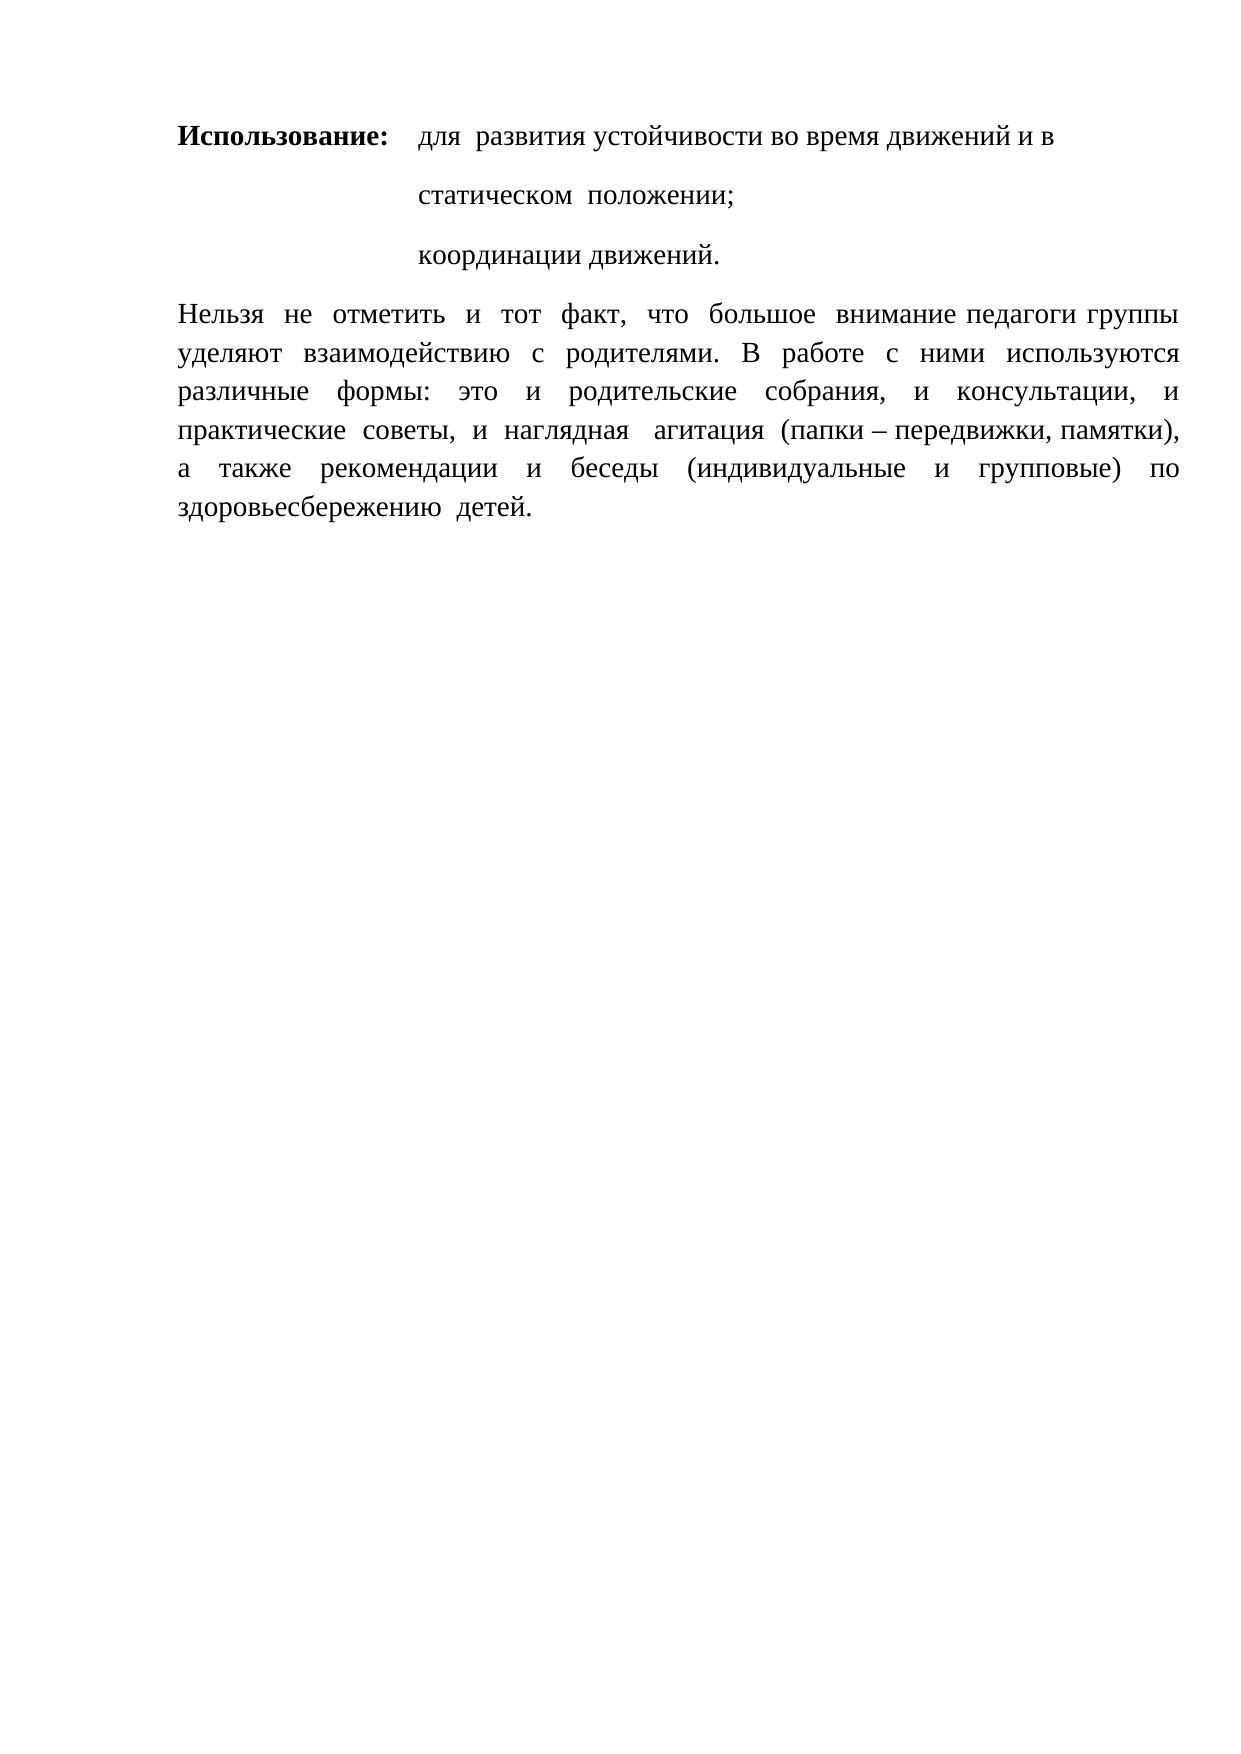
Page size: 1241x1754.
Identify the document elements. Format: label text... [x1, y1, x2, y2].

text координации движений. [177, 237, 1181, 270]
text Нельзя не отметить и тот факт, что большое внимание педагоги группы уделяют взаимодействию с родителями. В работе с ними используются различные формы: это и родительские собрания, и консультации, и практические советы, и наглядная агитация (папки – передвижки, памятки), а также рекомендации и беседы (индивидуальные и групповые) по здоровьесбережению детей. [177, 296, 1181, 522]
text статическом положении; [177, 177, 1181, 211]
text Использование: для развития устойчивости во время движений и в [177, 118, 1181, 152]
